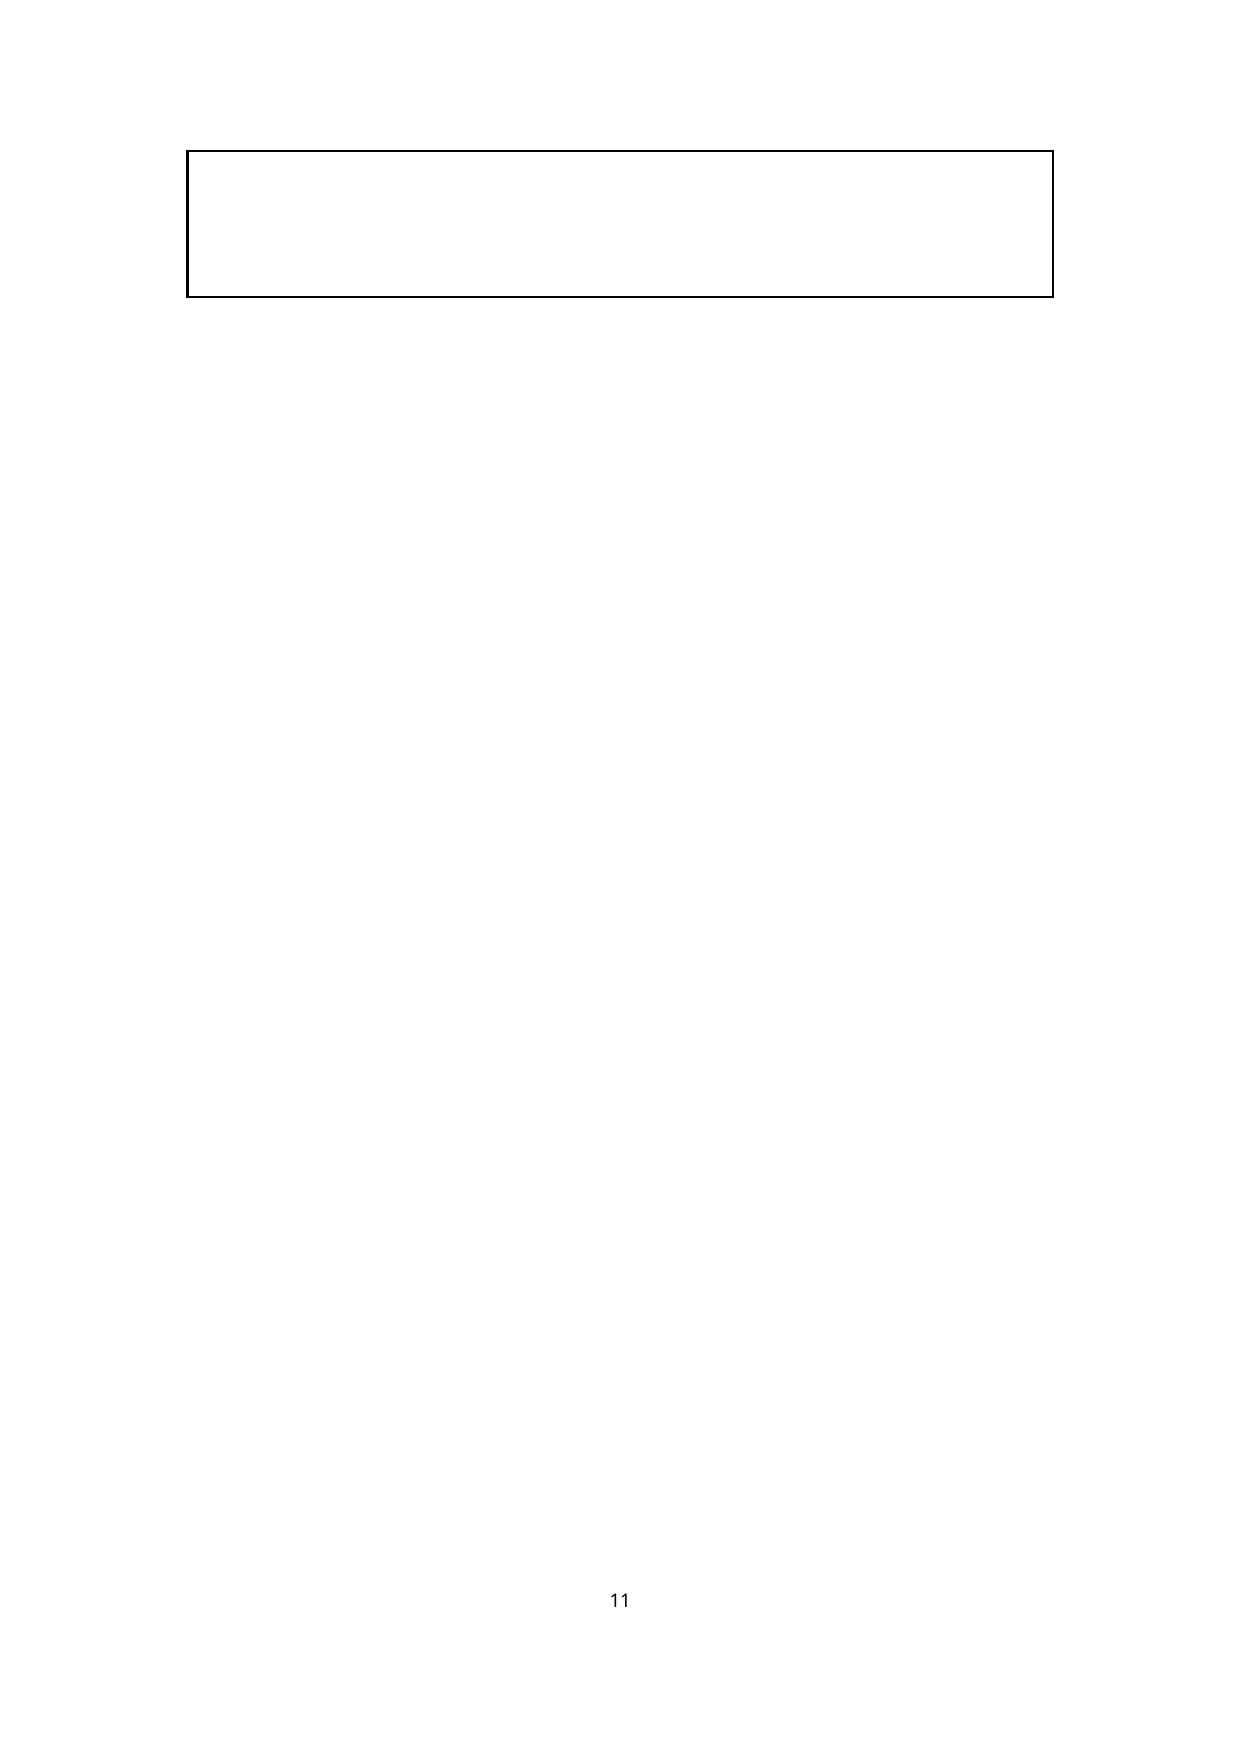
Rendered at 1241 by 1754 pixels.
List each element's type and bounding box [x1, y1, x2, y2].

table_cell [189, 152, 1052, 296]
